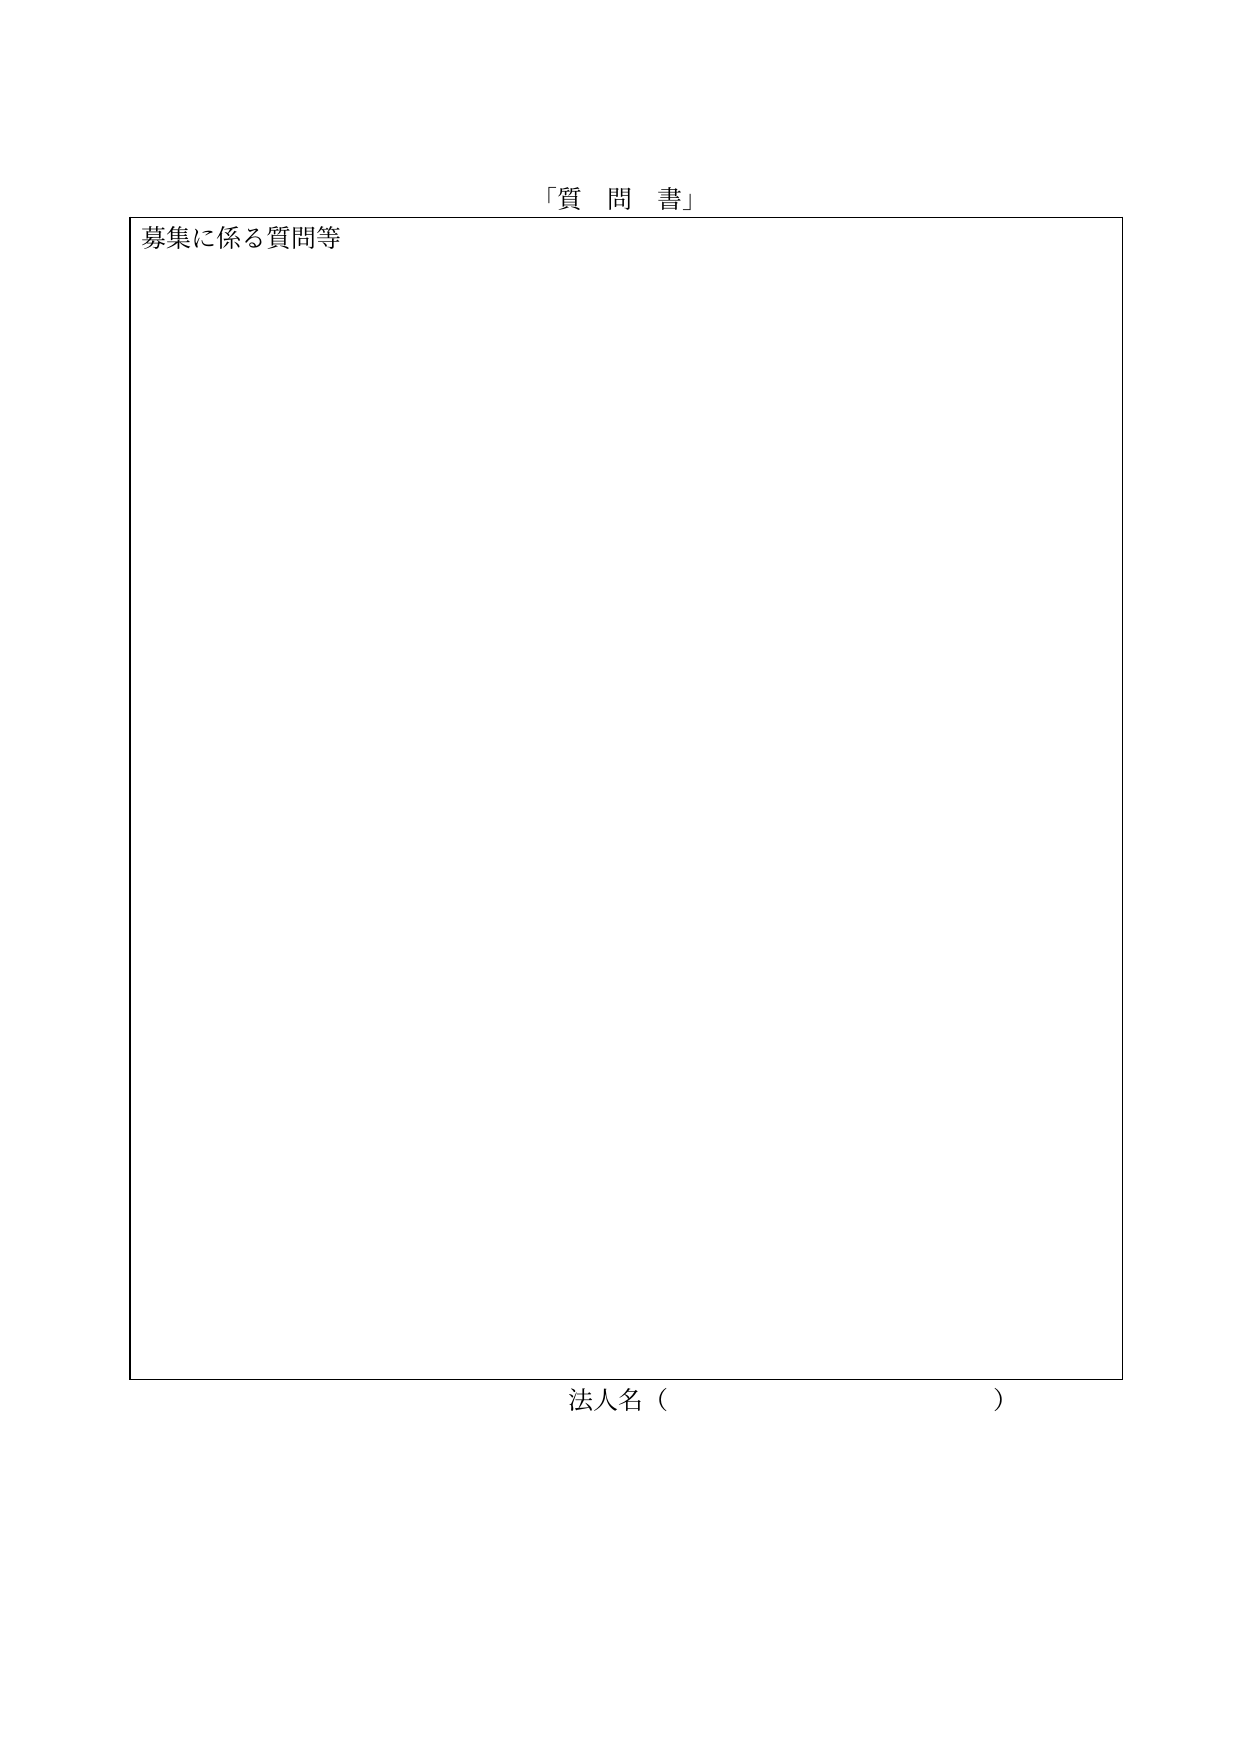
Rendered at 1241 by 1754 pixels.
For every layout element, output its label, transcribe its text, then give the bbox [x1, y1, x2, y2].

text 法人名（ ） [118, 1379, 1122, 1417]
text 「質 問 書」 [118, 179, 1122, 217]
table_header 募集に係る質問等 [131, 218, 1122, 1378]
